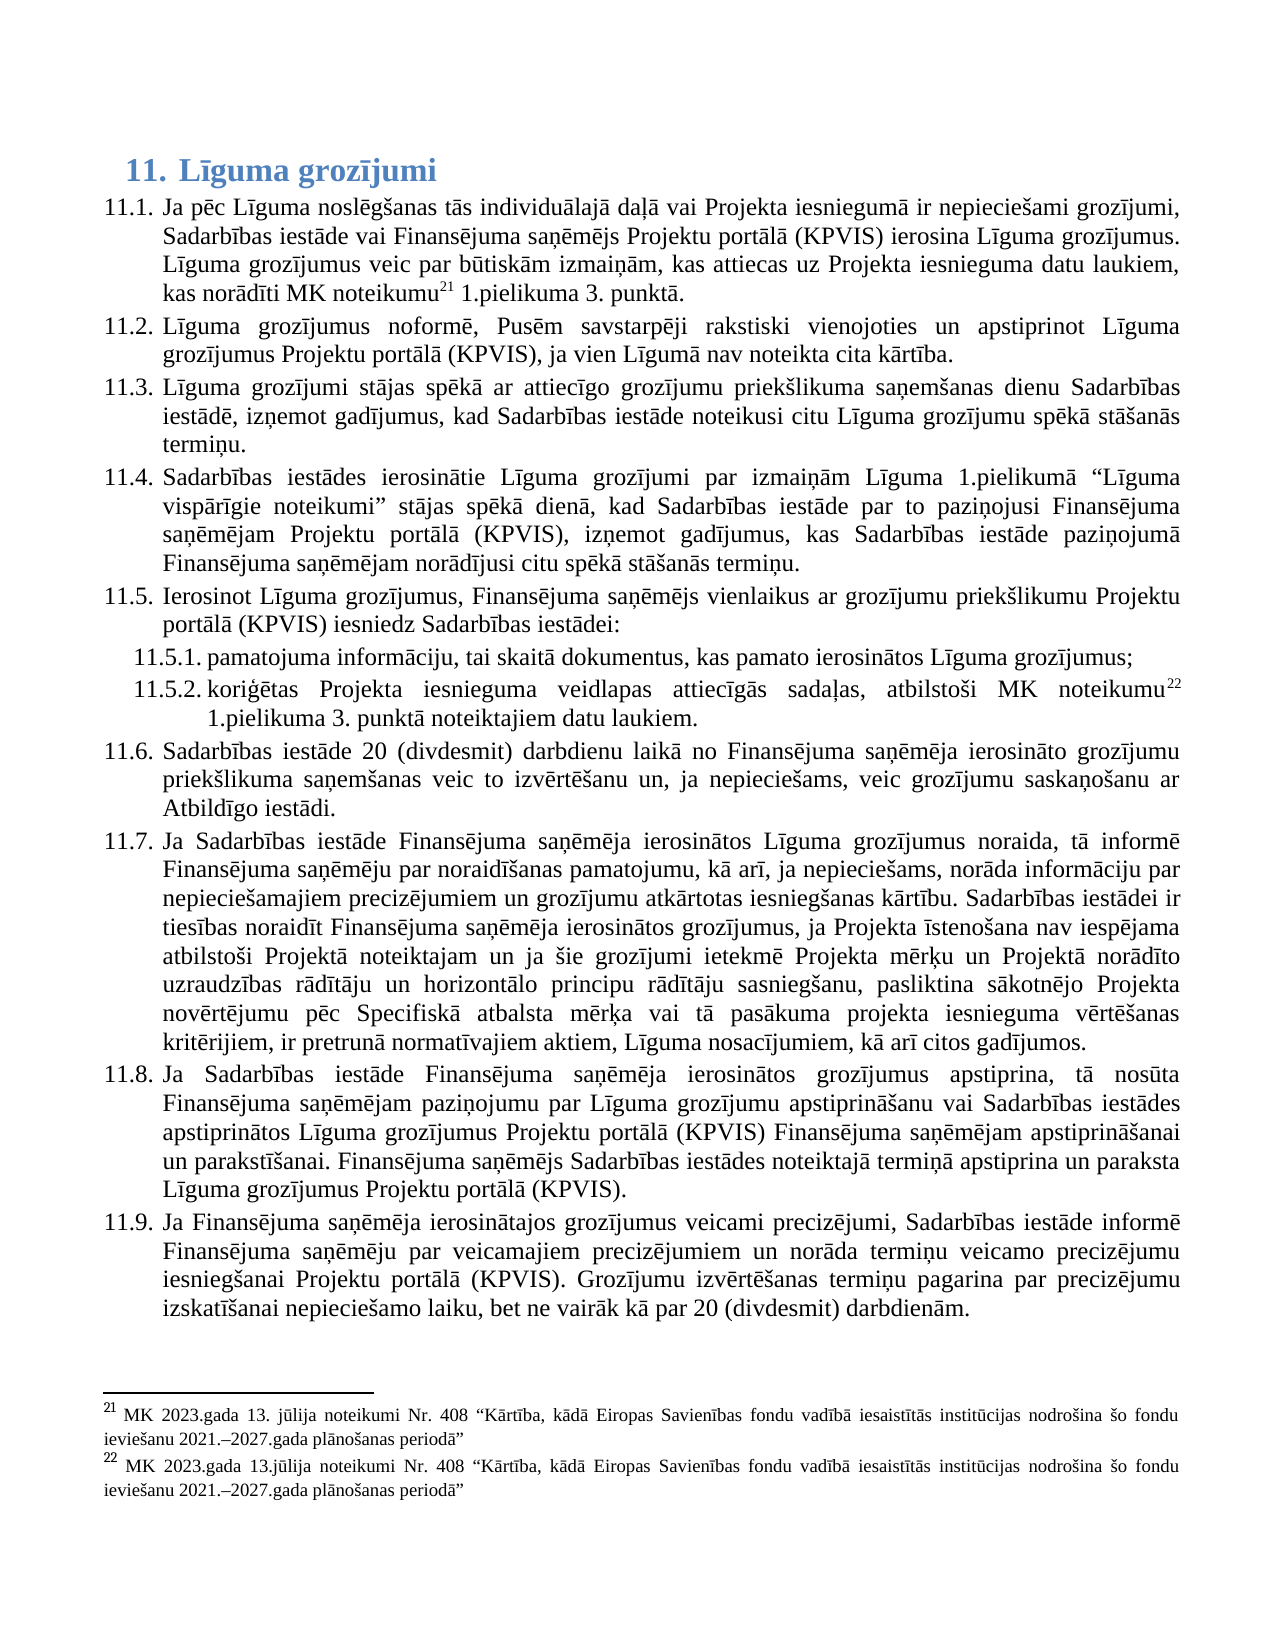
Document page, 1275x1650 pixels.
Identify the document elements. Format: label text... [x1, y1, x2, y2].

list Ierosinot Līguma grozījumus, Finansējuma saņēmējs vienlaikus ar grozījumu priekšlikumu Projektu portālā (KPVIS) iesniedz Sadarbības iestādei: [103, 581, 1181, 638]
list Līguma grozījumi stājas spēkā ar attiecīgo grozījumu priekšlikuma saņemšanas dienu Sadarbības iestādē, izņemot gadījumus, kad Sadarbības iestāde noteikusi citu Līguma grozījumu spēkā stāšanās termiņu. [103, 372, 1181, 458]
list Ja Sadarbības iestāde Finansējuma saņēmēja ierosinātos grozījumus apstiprina, tā nosūta Finansējuma saņēmējam paziņojumu par Līguma grozījumu apstiprināšanu vai Sadarbības iestādes apstiprinātos Līguma grozījumus Projektu portālā (KPVIS) Finansējuma saņēmējam apstiprināšanai un parakstīšanai. Finansējuma saņēmējs Sadarbības iestādes noteiktajā termiņā apstiprina un paraksta Līguma grozījumus Projektu portālā (KPVIS). [103, 1059, 1181, 1203]
list pamatojuma informāciju, tai skaitā dokumentus, kas pamato ierosinātos Līguma grozījumus; [133, 642, 1181, 671]
list Ja Sadarbības iestāde Finansējuma saņēmēja ierosinātos Līguma grozījumus noraida, tā informē Finansējuma saņēmēju par noraidīšanas pamatojumu, kā arī, ja nepieciešams, norāda informāciju par nepieciešamajiem precizējumiem un grozījumu atkārtotas iesniegšanas kārtību. Sadarbības iestādei ir tiesības noraidīt Finansējuma saņēmēja ierosinātos grozījumus, ja Projekta īstenošana nav iespējama atbilstoši Projektā noteiktajam un ja šie grozījumi ietekmē Projekta mērķu un Projektā norādīto uzraudzības rādītāju un horizontālo principu rādītāju sasniegšanu, pasliktina sākotnējo Projekta novērtējumu pēc Specifiskā atbalsta mērķa vai tā pasākuma projekta iesnieguma vērtēšanas kritērijiem, ir pretrunā normatīvajiem aktiem, Līguma nosacījumiem, kā arī citos gadījumos. [103, 826, 1181, 1056]
subtitle Līguma grozījumi [125, 150, 1181, 188]
list Sadarbības iestāde 20 (divdesmit) darbdienu laikā no Finansējuma saņēmēja ierosināto grozījumu priekšlikuma saņemšanas veic to izvērtēšanu un, ja nepieciešams, veic grozījumu saskaņošanu ar Atbildīgo iestādi. [103, 736, 1181, 822]
list Līguma grozījumus noformē, Pusēm savstarpēji rakstiski vienojoties un apstiprinot Līguma grozījumus Projektu portālā (KPVIS), ja vien Līgumā nav noteikta cita kārtība. [103, 311, 1181, 368]
list Sadarbības iestādes ierosinātie Līguma grozījumi par izmaiņām Līguma 1.pielikumā “Līguma vispārīgie noteikumi” stājas spēkā dienā, kad Sadarbības iestāde par to paziņojusi Finansējuma saņēmējam Projektu portālā (KPVIS), izņemot gadījumus, kas Sadarbības iestāde paziņojumā Finansējuma saņēmējam norādījusi citu spēkā stāšanās termiņu. [103, 462, 1181, 577]
list Ja Finansējuma saņēmēja ierosinātajos grozījumus veicami precizējumi, Sadarbības iestāde informē Finansējuma saņēmēju par veicamajiem precizējumiem un norāda termiņu veicamo precizējumu iesniegšanai Projektu portālā (KPVIS). Grozījumu izvērtēšanas termiņu pagarina par precizējumu izskatīšanai nepieciešamo laiku, bet ne vairāk kā par 20 (divdesmit) darbdienām. [103, 1207, 1181, 1322]
list koriģētas Projekta iesnieguma veidlapas attiecīgās sadaļas, atbilstoši MK noteikumu 1.pielikuma 3. punktā noteiktajiem datu laukiem. [133, 674, 1181, 732]
list Ja pēc Līguma noslēgšanas tās individuālajā daļā vai Projekta iesniegumā ir nepieciešami grozījumi, Sadarbības iestāde vai Finansējuma saņēmējs Projektu portālā (KPVIS) ierosina Līguma grozījumus. Līguma grozījumus veic par būtiskām izmaiņām, kas attiecas uz Projekta iesnieguma datu laukiem, kas norādīti MK noteikumu 1.pielikuma 3. punktā. [103, 192, 1181, 307]
